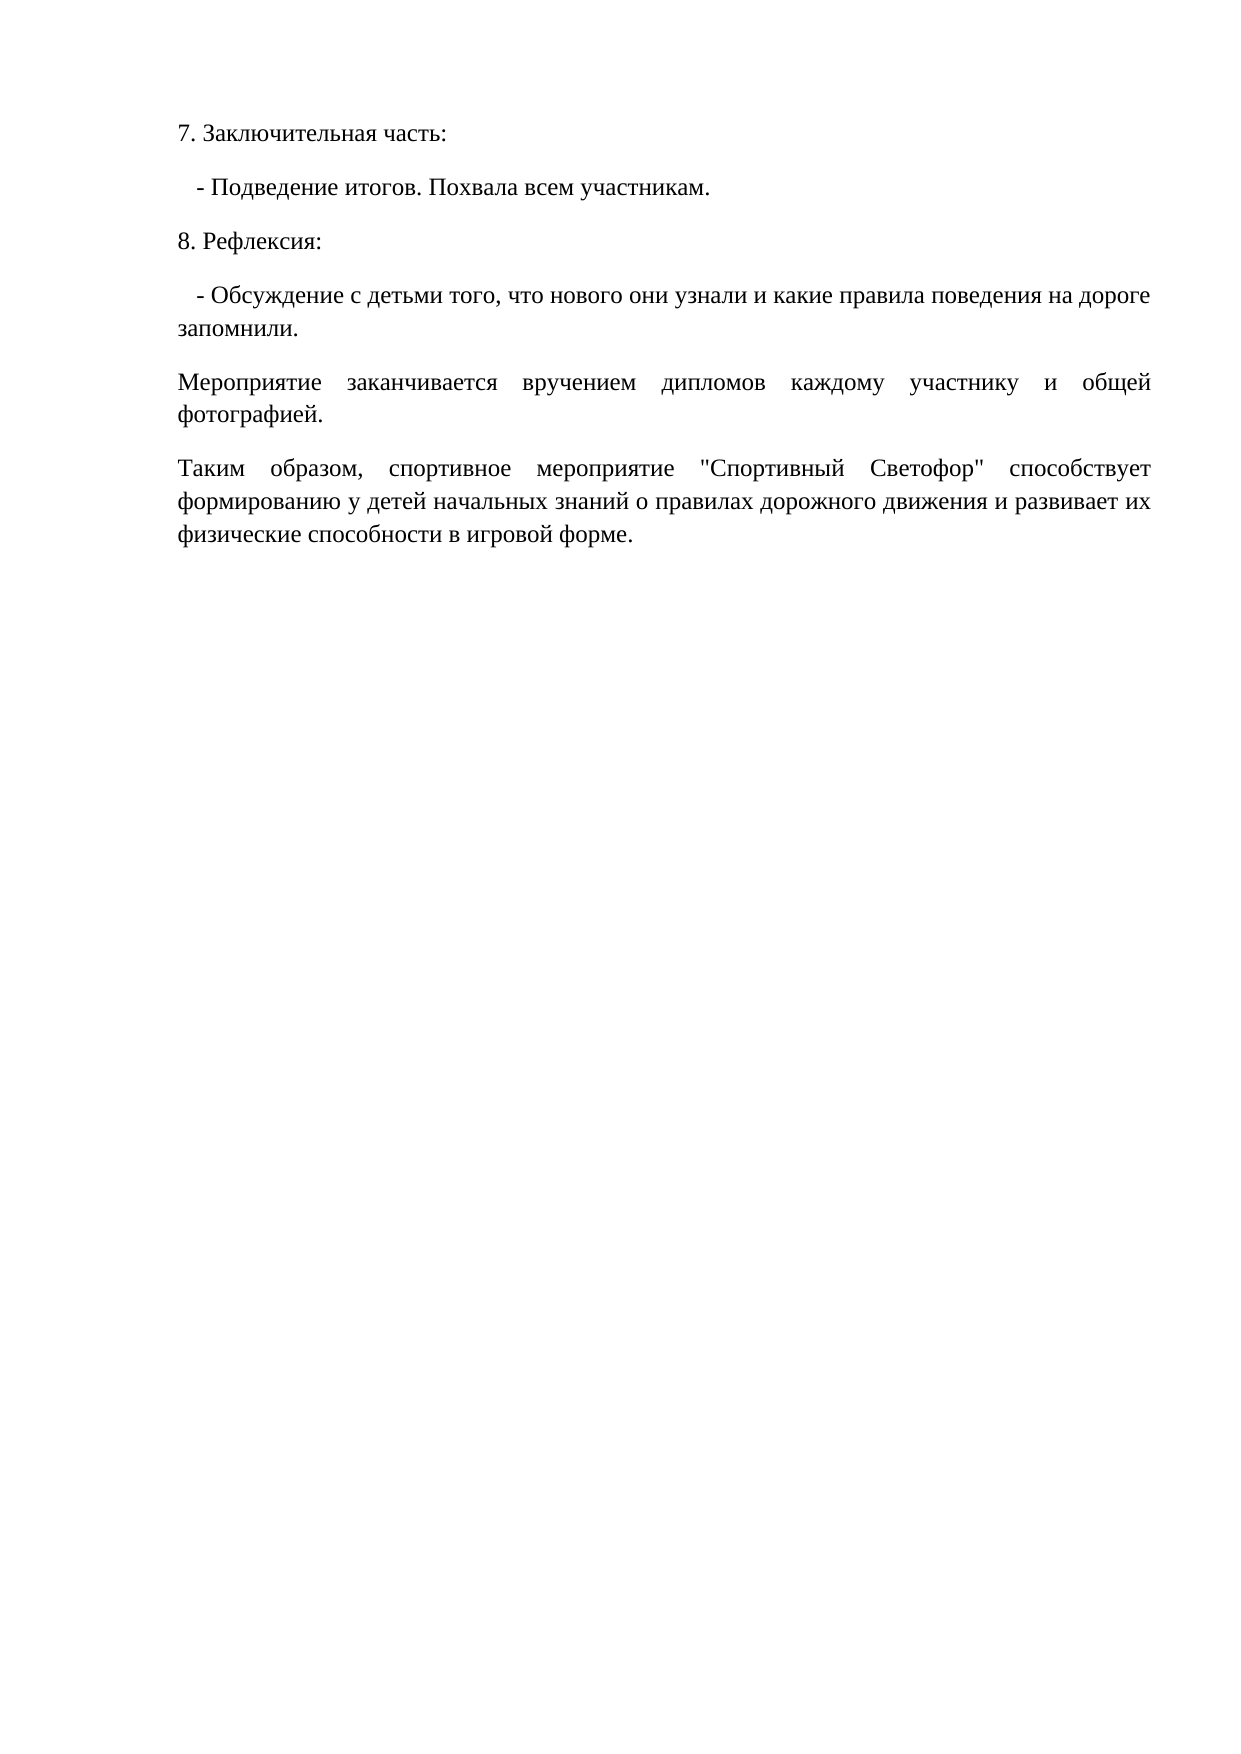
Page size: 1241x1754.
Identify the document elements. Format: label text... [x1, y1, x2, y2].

text 8. Рефлексия: [177, 226, 1152, 254]
text Мероприятие заканчивается вручением дипломов каждому участнику и общей фотографией. [177, 367, 1152, 428]
text 7. Заключительная часть: [177, 118, 1152, 147]
text - Подведение итогов. Похвала всем участникам. [177, 172, 1152, 201]
text - Обсуждение с детьми того, что нового они узнали и какие правила поведения на дороге запомнили. [177, 280, 1152, 341]
text Таким образом, спортивное мероприятие "Спортивный Светофор" способствует формированию у детей начальных знаний о правилах дорожного движения и развивает их физические способности в игровой форме. [177, 453, 1152, 548]
